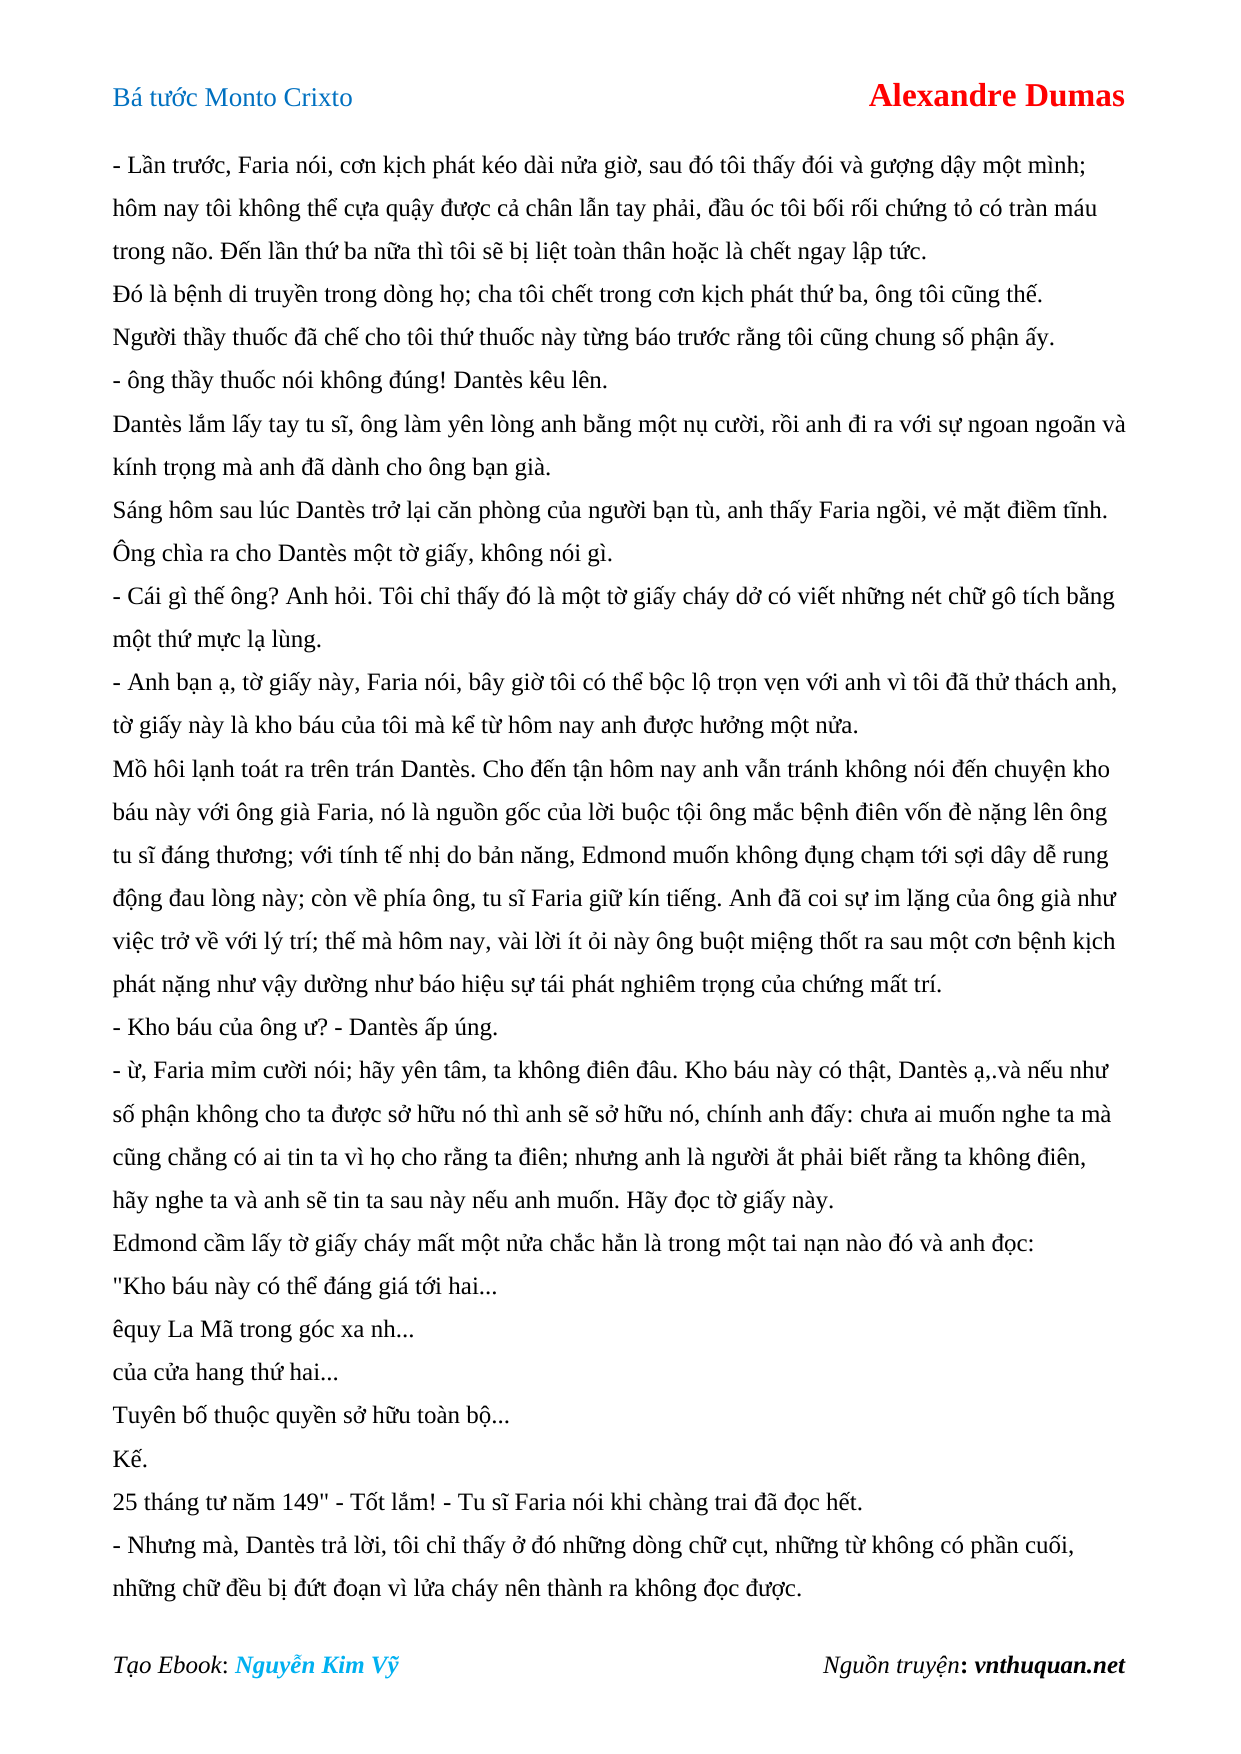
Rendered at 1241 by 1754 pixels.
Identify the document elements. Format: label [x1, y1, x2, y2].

text [112, 150, 1128, 1602]
